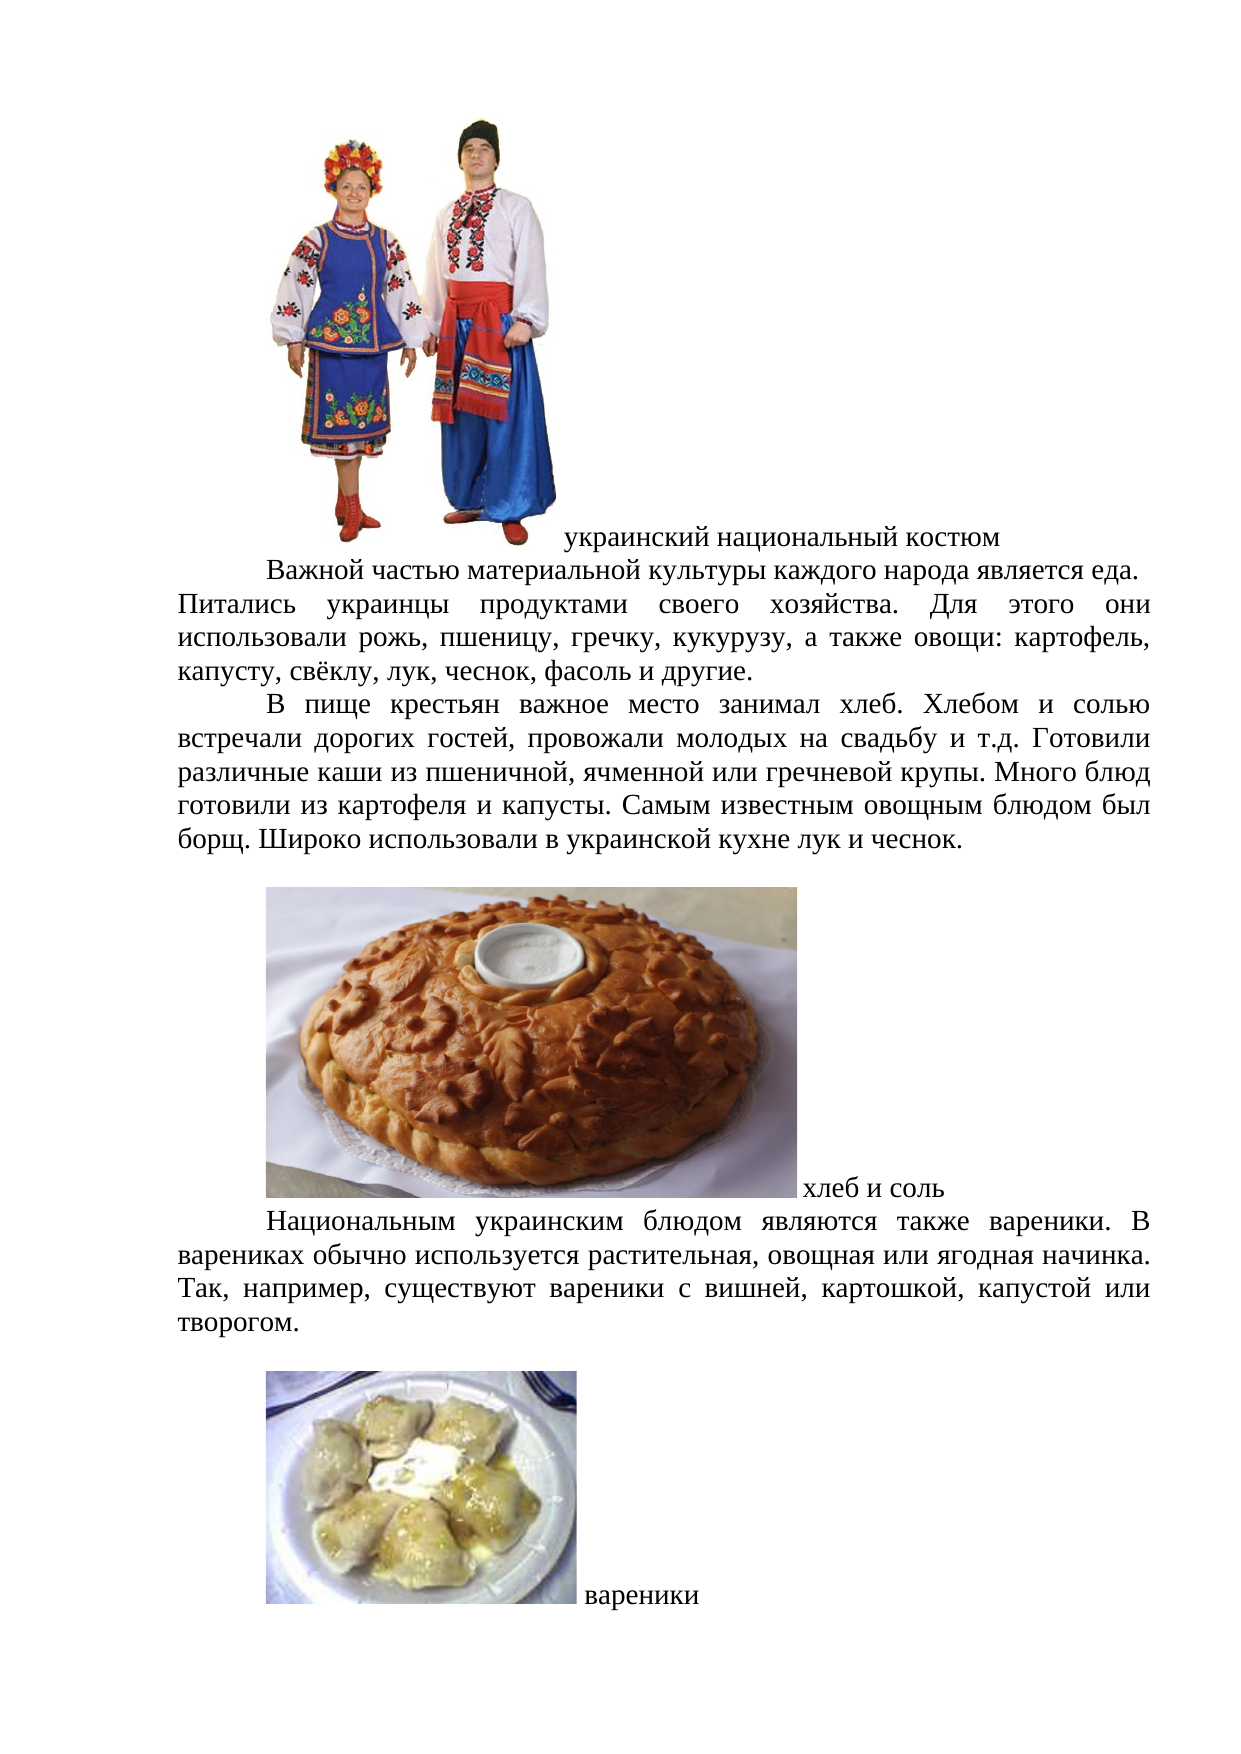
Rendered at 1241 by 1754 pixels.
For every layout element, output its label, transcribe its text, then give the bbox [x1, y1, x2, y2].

text Питались украинцы продуктами своего хозяйства. Для этого они использовали рожь, пшеницу, гречку, кукурузу, а также овощи: картофель, капусту, свёклу, лук, чеснок, фасоль и другие. [177, 586, 1152, 687]
text вареники [177, 1371, 1152, 1610]
text В пище крестьян важное место занимал хлеб. Хлебом и солью встречали дорогих гостей, провожали молодых на свадьбу и т.д. Готовили различные каши из пшеничной, ячменной или гречневой крупы. Много блюд готовили из картофеля и капусты. Самым известным овощным блюдом был борщ. Широко использовали в украинской кухне лук и чеснок. [177, 687, 1152, 854]
text Важной частью материальной культуры каждого народа является еда. [177, 552, 1152, 586]
text Национальным украинским блюдом являются также вареники. В варениках обычно используется растительная, овощная или ягодная начинка. Так, например, существуют вареники с вишней, картошкой, капустой или творогом. [177, 1203, 1152, 1338]
picture [265, 118, 557, 547]
picture [265, 887, 798, 1198]
